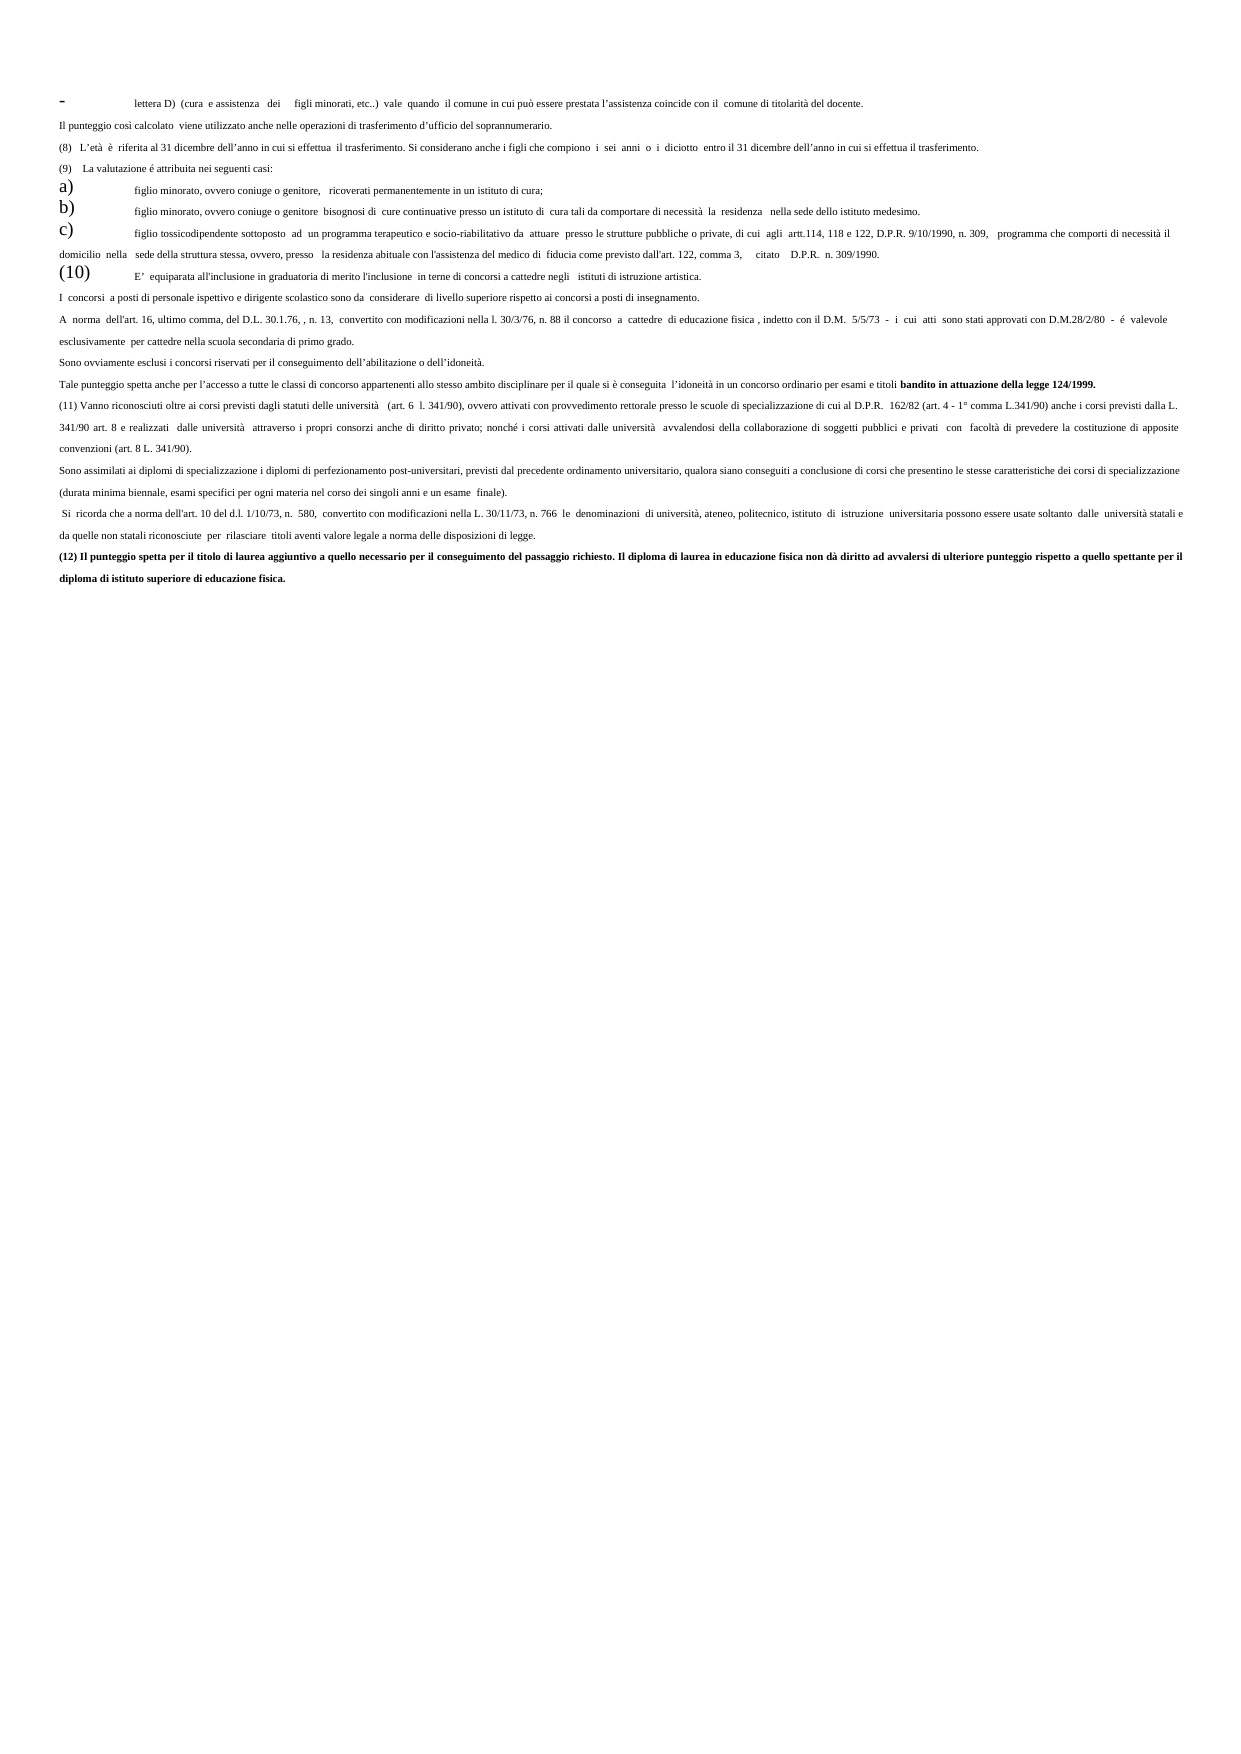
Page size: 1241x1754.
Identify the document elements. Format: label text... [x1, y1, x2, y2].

text A norma dell'art. 16, ultimo comma, del D.L. 30.1.76, , n. 13, convertito con modificazioni nella l. 30/3/76, n. 88 il concorso a cattedre di educazione fisica , indetto con il D.M. 5/5/73 - i cui atti sono stati approvati con D.M.28/2/80 - é valevole esclusivamente per cattedre nella scuola secondaria di primo grado. [59, 304, 1172, 347]
list figlio tossicodipendente sottoposto ad un programma terapeutico e socio-riabilitativo da attuare presso le strutture pubbliche o private, di cui agli artt.114, 118 e 122, D.P.R. 9/10/1990, n. 309, programma che comporti di necessità il domicilio nella sede della struttura stessa, ovvero, presso la residenza abituale con l'assistenza del medico di fiducia come previsto dall'art. 122, comma 3, citato D.P.R. n. 309/1990. [59, 218, 1172, 261]
text (8) L’età è riferita al 31 dicembre dell’anno in cui si effettua il trasferimento. Si considerano anche i figli che compiono i sei anni o i diciotto entro il 31 dicembre dell’anno in cui si effettua il trasferimento. [59, 132, 1122, 153]
text (12) Il punteggio spetta per il titolo di laurea aggiuntivo a quello necessario per il conseguimento del passaggio richiesto. Il diploma di laurea in educazione fisica non dà diritto ad avvalersi di ulteriore punteggio rispetto a quello spettante per il diploma di istituto superiore di educazione fisica. [59, 541, 1187, 584]
text Il punteggio così calcolato viene utilizzato anche nelle operazioni di trasferimento d’ufficio del soprannumerario. [59, 110, 1122, 132]
text (9) La valutazione é attribuita nei seguenti casi: [59, 153, 1172, 175]
list figlio minorato, ovvero coniuge o genitore bisognosi di cure continuative presso un istituto di cura tali da comportare di necessità la residenza nella sede dello istituto medesimo. [59, 196, 1172, 218]
text Sono assimilati ai diplomi di specializzazione i diplomi di perfezionamento post-universitari, previsti dal precedente ordinamento universitario, qualora siano conseguiti a conclusione di corsi che presentino le stesse caratteristiche dei corsi di specializzazione (durata minima biennale, esami specifici per ogni materia nel corso dei singoli anni e un esame finale). [59, 455, 1181, 498]
text Tale punteggio spetta anche per l’accesso a tutte le classi di concorso appartenenti allo stesso ambito disciplinare per il quale si è conseguita l’idoneità in un concorso ordinario per esami e titoli bandito in attuazione della legge 124/1999. [59, 369, 1181, 391]
list lettera D) (cura e assistenza dei figli minorati, etc..) vale quando il comune in cui può essere prestata l’assistenza coincide con il comune di titolarità del docente. [59, 89, 1122, 110]
text (11) Vanno riconosciuti oltre ai corsi previsti dagli statuti delle università (art. 6 l. 341/90), ovvero attivati con provvedimento rettorale presso le scuole di specializzazione di cui al D.P.R. 162/82 (art. 4 - 1° comma L.341/90) anche i corsi previsti dalla L. 341/90 art. 8 e realizzati dalle università attraverso i propri consorzi anche di diritto privato; nonché i corsi attivati dalle università avvalendosi della collaborazione di soggetti pubblici e privati con facoltà di prevedere la costituzione di apposite convenzioni (art. 8 L. 341/90). [59, 391, 1181, 455]
list E’ equiparata all'inclusione in graduatoria di merito l'inclusione in terne di concorsi a cattedre negli istituti di istruzione artistica. [59, 261, 1172, 283]
text Si ricorda che a norma dell'art. 10 del d.l. 1/10/73, n. 580, convertito con modificazioni nella L. 30/11/73, n. 766 le denominazioni di università, ateneo, politecnico, istituto di istruzione universitaria possono essere usate soltanto dalle università statali e da quelle non statali riconosciute per rilasciare titoli aventi valore legale a norma delle disposizioni di legge. [59, 498, 1187, 541]
text I concorsi a posti di personale ispettivo e dirigente scolastico sono da considerare di livello superiore rispetto ai concorsi a posti di insegnamento. [59, 283, 1172, 304]
text Sono ovviamente esclusi i concorsi riservati per il conseguimento dell’abilitazione o dell’idoneità. [59, 347, 1172, 369]
list figlio minorato, ovvero coniuge o genitore, ricoverati permanentemente in un istituto di cura; [59, 175, 1172, 196]
